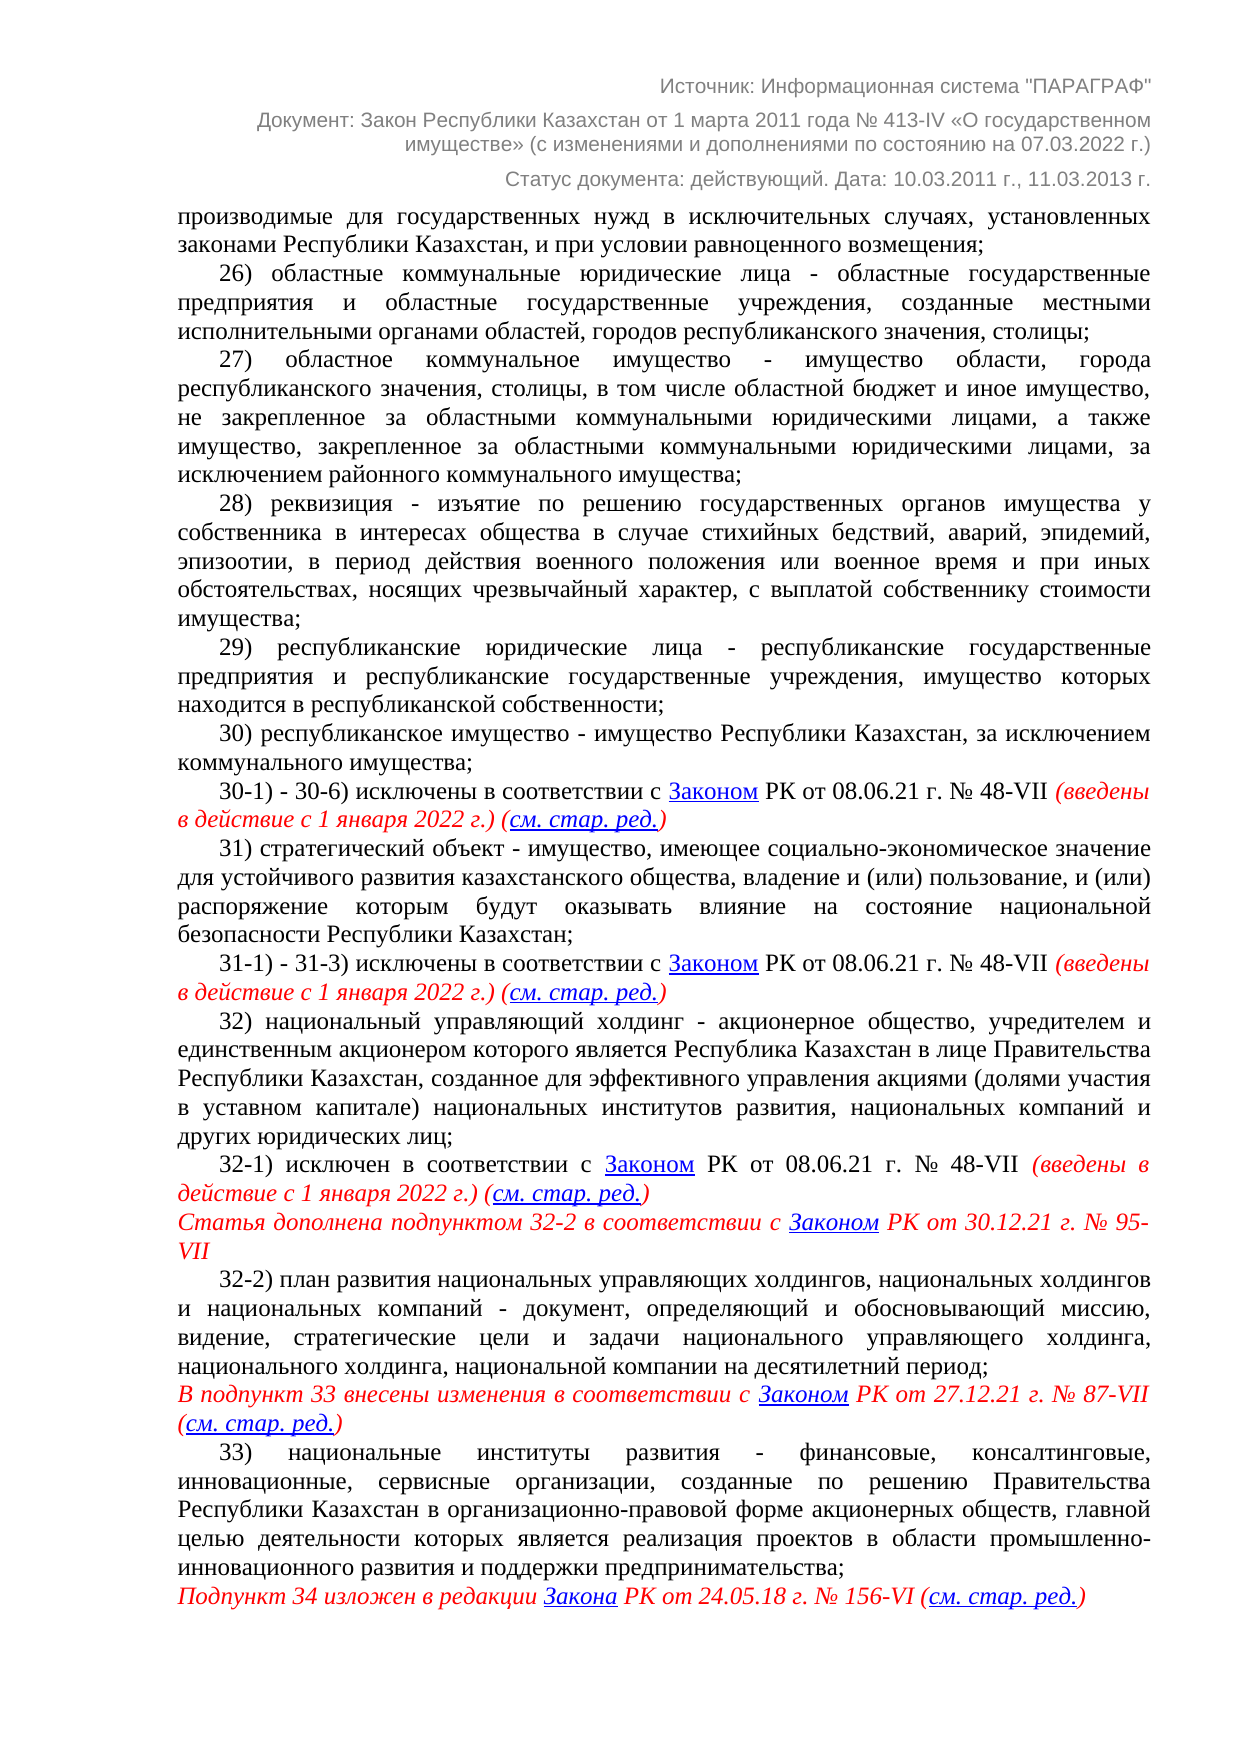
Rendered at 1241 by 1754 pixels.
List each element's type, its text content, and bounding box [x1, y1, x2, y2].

text Подпункт 34 изложен в редакции Закона РК от 24.05.18 г. № 156-VI (см. стар. ред.) [177, 1581, 1152, 1609]
text 29) республиканские юридические лица - республиканские государственные предприятия и республиканские государственные учреждения, имущество которых находится в республиканской собственности; [177, 632, 1152, 718]
text В подпункт 33 внесены изменения в соответствии с Законом РК от 27.12.21 г. № 87-VII (см. стар. ред.) [177, 1379, 1152, 1437]
text 30) республиканское имущество - имущество Республики Казахстан, за исключением коммунального имущества; [177, 718, 1152, 776]
text 27) областное коммунальное имущество - имущество области, города республиканского значения, столицы, в том числе областной бюджет и иное имущество, не закрепленное за областными коммунальными юридическими лицами, а также имущество, закрепленное за областными коммунальными юридическими лицами, за исключением районного коммунального имущества; [177, 344, 1152, 488]
text 28) реквизиция - изъятие по решению государственных органов имущества у собственника в интересах общества в случае стихийных бедствий, аварий, эпидемий, эпизоотии, в период действия военного положения или военное время и при иных обстоятельствах, носящих чрезвычайный характер, с выплатой собственнику стоимости имущества; [177, 488, 1152, 632]
text Статья дополнена подпунктом 32-2 в соответствии с Законом РК от 30.12.21 г. № 95-VII [177, 1207, 1152, 1264]
text 33) национальные институты развития - финансовые, консалтинговые, инновационные, сервисные организации, созданные по решению Правительства Республики Казахстан в организационно-правовой форме акционерных обществ, главной целью деятельности которых является реализация проектов в области промышленно-инновационного развития и поддержки предпринимательства; [177, 1437, 1152, 1581]
text 31) стратегический объект - имущество, имеющее социально-экономическое значение для устойчивого развития казахстанского общества, владение и (или) пользование, и (или) распоряжение которым будут оказывать влияние на состояние национальной безопасности Республики Казахстан; [177, 833, 1152, 948]
text 32-1) исключен в соответствии с Законом РК от 08.06.21 г. № 48-VII (введены в действие с 1 января 2022 г.) (см. стар. ред.) [177, 1149, 1152, 1207]
text 32) национальный управляющий холдинг - акционерное общество, учредителем и единственным акционером которого является Республика Казахстан в лице Правительства Республики Казахстан, созданное для эффективного управления акциями (долями участия в уставном капитале) национальных институтов развития, национальных компаний и других юридических лиц; [177, 1006, 1152, 1149]
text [177, 201, 1152, 258]
text 31-1) - 31-3) исключены в соответствии с Законом РК от 08.06.21 г. № 48-VII (введены в действие с 1 января 2022 г.) (см. стар. ред.) [177, 948, 1152, 1006]
text 32-2) план развития национальных управляющих холдингов, национальных холдингов и национальных компаний - документ, определяющий и обосновывающий миссию, видение, стратегические цели и задачи национального управляющего холдинга, национального холдинга, национальной компании на десятилетний период; [177, 1264, 1152, 1379]
text 26) областные коммунальные юридические лица - областные государственные предприятия и областные государственные учреждения, созданные местными исполнительными органами областей, городов республиканского значения, столицы; [177, 258, 1152, 344]
text 30-1) - 30-6) исключены в соответствии с Законом РК от 08.06.21 г. № 48-VII (введены в действие с 1 января 2022 г.) (см. стар. ред.) [177, 776, 1152, 833]
